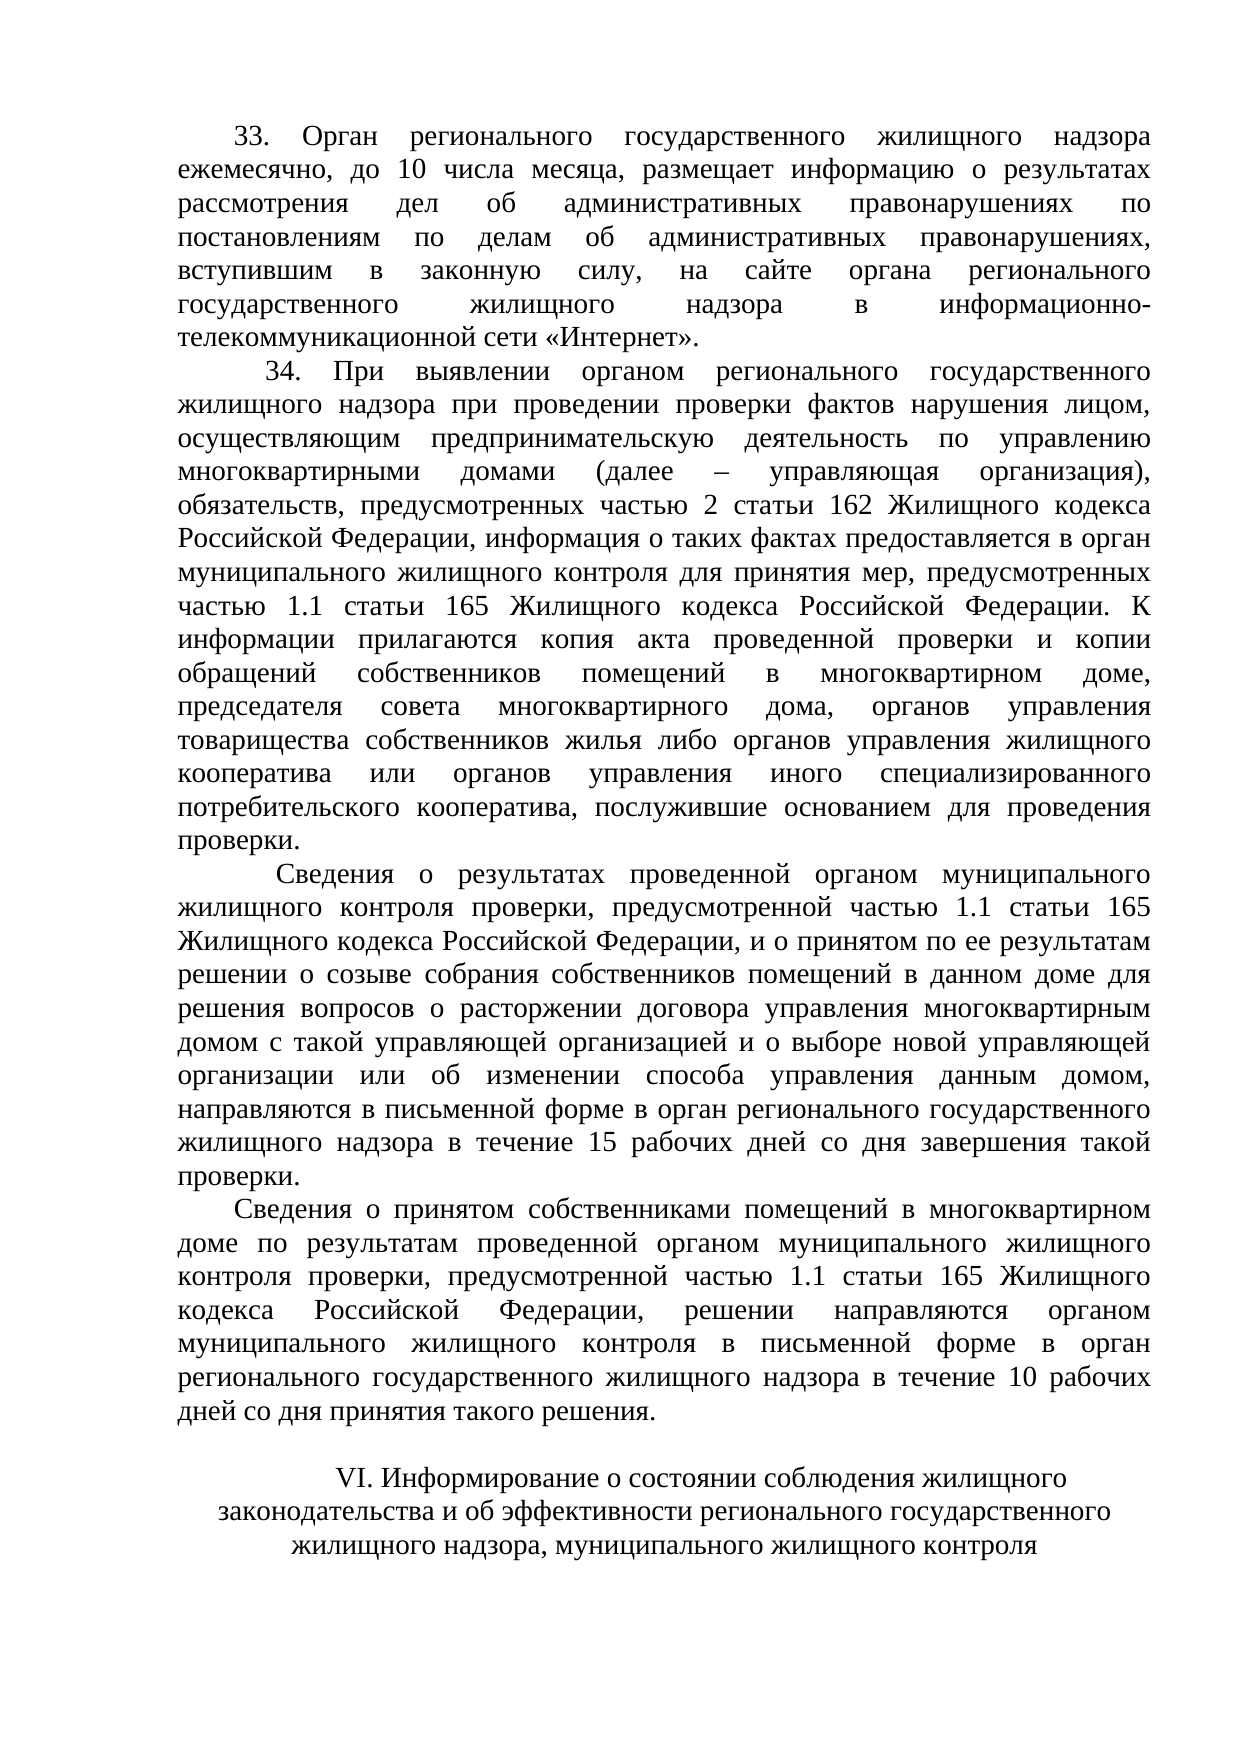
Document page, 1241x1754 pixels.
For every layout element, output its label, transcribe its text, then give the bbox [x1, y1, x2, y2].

text Сведения о результатах проведенной органом муниципального жилищного контроля проверки, предусмотренной частью 1.1 статьи 165 Жилищного кодекса Российской Федерации, и о принятом по ее результатам решении о созыве собрания собственников помещений в данном доме для решения вопросов о расторжении договора управления многоквартирным домом с такой управляющей организацией и о выборе новой управляющей организации или об изменении способа управления данным домом, направляются в письменной форме в орган регионального государственного жилищного надзора в течение 15 рабочих дней со дня завершения такой проверки. [177, 856, 1152, 1191]
text 33. Орган регионального государственного жилищного надзора ежемесячно, до 10 числа месяца, размещает информацию о результатах рассмотрения дел об административных правонарушениях по постановлениям по делам об административных правонарушениях, вступившим в законную силу, на сайте органа регионального государственного жилищного надзора в информационно-телекоммуникационной сети «Интернет». [177, 118, 1152, 353]
text Сведения о принятом собственниками помещений в многоквартирном доме по результатам проведенной органом муниципального жилищного контроля проверки, предусмотренной частью 1.1 статьи 165 Жилищного кодекса Российской Федерации, решении направляются органом муниципального жилищного контроля в письменной форме в орган регионального государственного жилищного надзора в течение 10 рабочих дней со дня принятия такого решения. [177, 1191, 1152, 1426]
text VI. Информирование о состоянии соблюдения жилищного законодательства и об эффективности регионального государственного жилищного надзора, муниципального жилищного контроля [177, 1460, 1152, 1560]
text 34. При выявлении органом регионального государственного жилищного надзора при проведении проверки фактов нарушения лицом, осуществляющим предпринимательскую деятельность по управлению многоквартирными домами (далее – управляющая организация), обязательств, предусмотренных частью 2 статьи 162 Жилищного кодекса Российской Федерации, информация о таких фактах предоставляется в орган муниципального жилищного контроля для принятия мер, предусмотренных частью 1.1 статьи 165 Жилищного кодекса Российской Федерации. К информации прилагаются копия акта проведенной проверки и копии обращений собственников помещений в многоквартирном доме, председателя совета многоквартирного дома, органов управления товарищества собственников жилья либо органов управления жилищного кооператива или органов управления иного специализированного потребительского кооператива, послужившие основанием для проведения проверки. [177, 353, 1152, 856]
